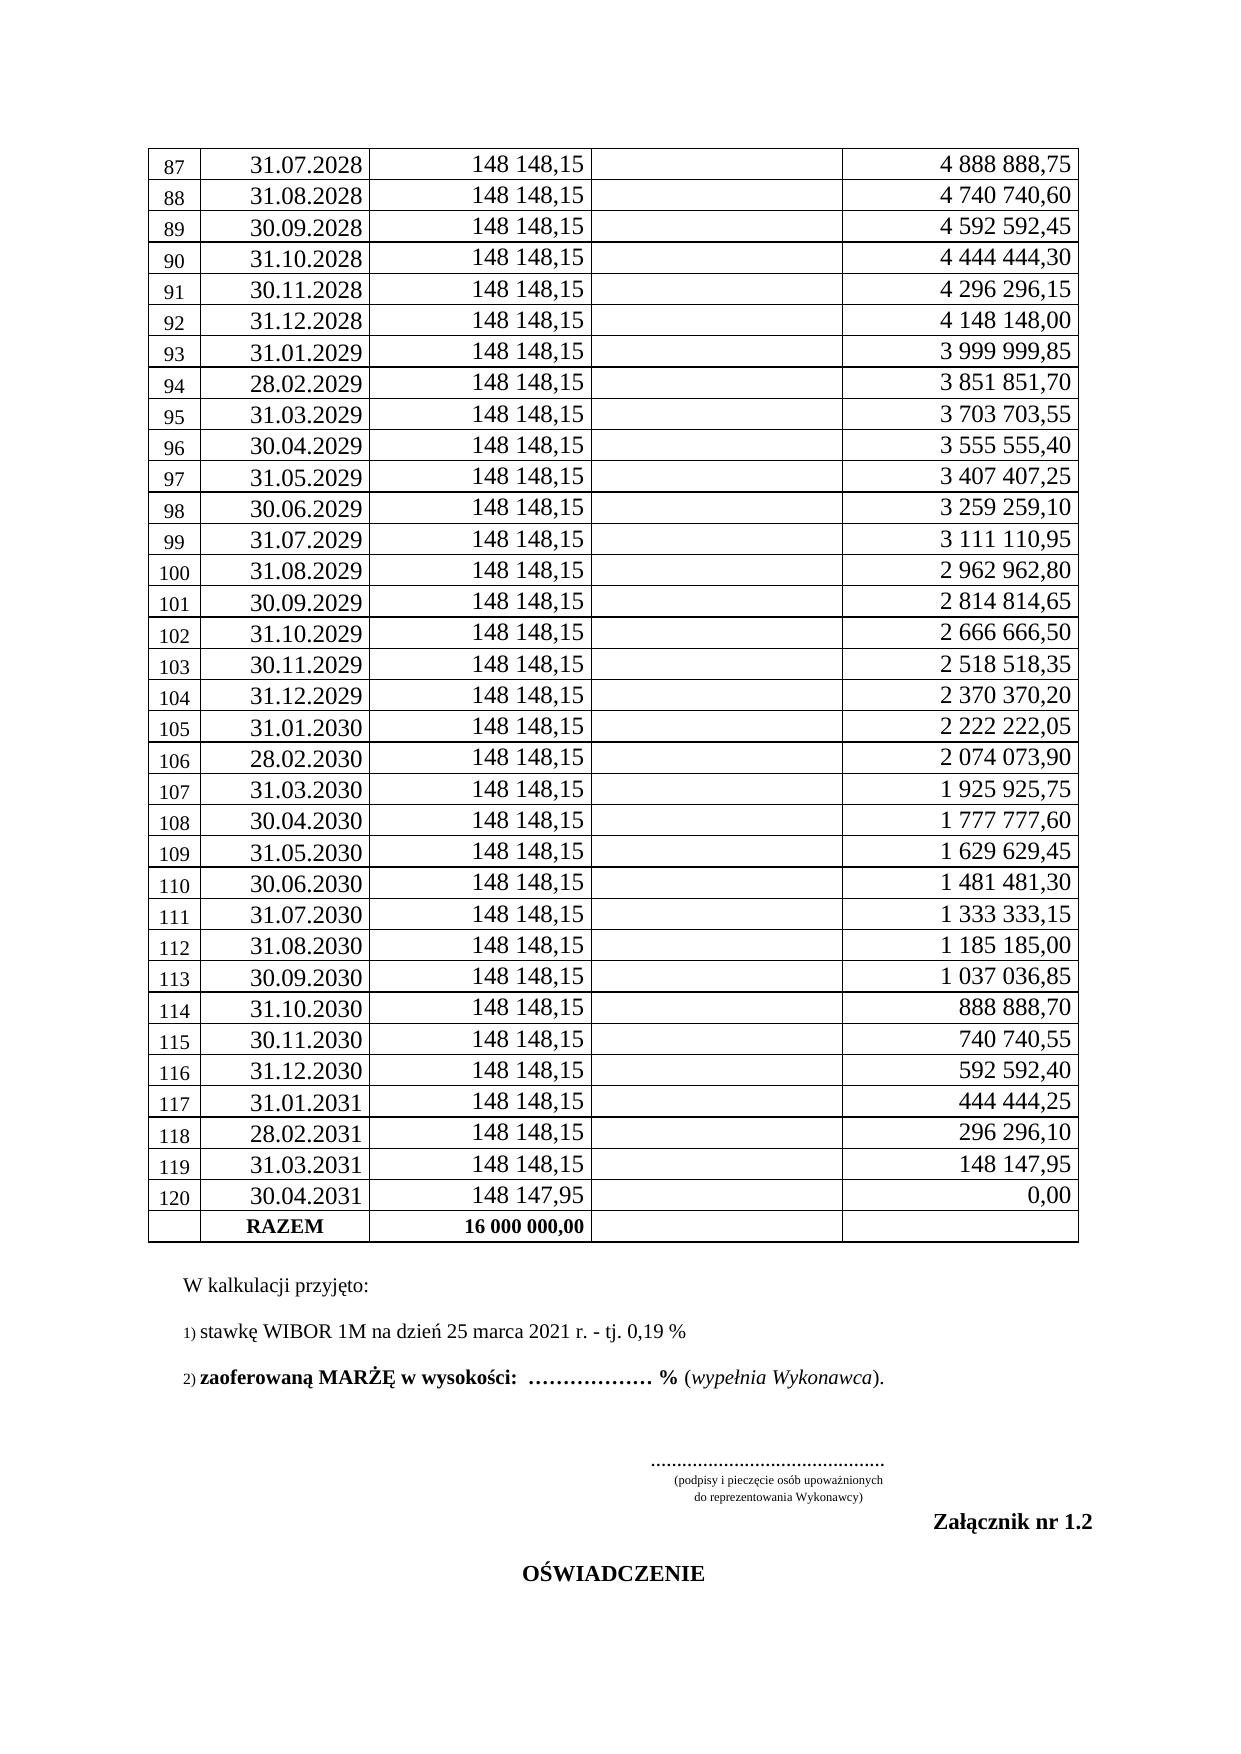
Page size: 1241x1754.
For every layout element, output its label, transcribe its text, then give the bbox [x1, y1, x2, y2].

table_cell [149, 1211, 200, 1241]
table_cell 1 185 185,00 [843, 930, 1078, 960]
table_cell [592, 211, 842, 241]
table_cell [592, 805, 842, 835]
table_cell 111 [149, 899, 200, 929]
text Załącznik nr 1.2 [148, 1508, 1093, 1534]
table_cell 592 592,40 [843, 1055, 1078, 1085]
table_cell 4 740 740,60 [843, 180, 1078, 210]
table_cell 31.07.2028 [201, 149, 369, 179]
table_cell [592, 586, 842, 616]
table_cell 148 148,15 [370, 586, 591, 616]
table_cell 2 518 518,35 [843, 649, 1078, 679]
table_cell 113 [149, 961, 200, 991]
table_cell 148 148,15 [370, 493, 591, 523]
table_cell 31.12.2028 [201, 305, 369, 335]
table_cell [592, 461, 842, 491]
table_cell 30.09.2030 [201, 961, 369, 991]
table_cell 28.02.2030 [201, 743, 369, 773]
table_cell 3 407 407,25 [843, 461, 1078, 491]
table_cell 148 148,15 [370, 461, 591, 491]
table_cell 88 [149, 180, 200, 210]
table_cell [592, 993, 842, 1023]
table_cell 1 777 777,60 [843, 805, 1078, 835]
table_cell [592, 430, 842, 460]
table_cell [592, 1055, 842, 1085]
table_cell 31.03.2031 [201, 1149, 369, 1179]
table_cell 101 [149, 586, 200, 616]
text W kalkulacji przyjęto: [183, 1273, 1093, 1297]
table_cell 107 [149, 774, 200, 804]
table_cell 110 [149, 868, 200, 898]
table_cell [592, 961, 842, 991]
table_cell [592, 868, 842, 898]
table_cell [592, 711, 842, 741]
table_cell 148 148,15 [370, 430, 591, 460]
table_cell 30.04.2030 [201, 805, 369, 835]
table_cell 30.09.2029 [201, 586, 369, 616]
table_cell [592, 743, 842, 773]
table_cell 100 [149, 555, 200, 585]
table_cell RAZEM [201, 1211, 369, 1241]
table_cell [592, 274, 842, 304]
table_cell [592, 368, 842, 398]
table_cell 3 555 555,40 [843, 430, 1078, 460]
table_cell 148 148,15 [370, 149, 591, 179]
table_cell 31.10.2029 [201, 618, 369, 648]
table_cell 103 [149, 649, 200, 679]
table_cell 3 999 999,85 [843, 336, 1078, 366]
table_cell 90 [149, 243, 200, 273]
table_cell 117 [149, 1086, 200, 1116]
table_cell 96 [149, 430, 200, 460]
table_cell 16 000 000,00 [370, 1211, 591, 1241]
table_cell 98 [149, 493, 200, 523]
table_cell 31.05.2029 [201, 461, 369, 491]
table_cell 99 [149, 524, 200, 554]
table_cell 120 [149, 1180, 200, 1210]
table_cell 105 [149, 711, 200, 741]
table_cell [592, 1149, 842, 1179]
table_cell 4 148 148,00 [843, 305, 1078, 335]
table_cell 148 148,15 [370, 180, 591, 210]
table_cell [592, 524, 842, 554]
list stawkę WIBOR 1M na dzień 25 marca 2021 r. - tj. 0,19 % [183, 1319, 1093, 1343]
table_cell 28.02.2031 [201, 1118, 369, 1148]
table_cell [592, 836, 842, 866]
table_cell 148 148,15 [370, 618, 591, 648]
table_cell 31.07.2029 [201, 524, 369, 554]
table_cell 296 296,10 [843, 1118, 1078, 1148]
table_cell 30.11.2030 [201, 1024, 369, 1054]
table_cell 115 [149, 1024, 200, 1054]
table_cell 148 148,15 [370, 743, 591, 773]
table_cell 148 148,15 [370, 336, 591, 366]
table_cell [592, 1180, 842, 1210]
table_cell 87 [149, 149, 200, 179]
table_cell 148 148,15 [370, 993, 591, 1023]
table_cell 31.03.2029 [201, 399, 369, 429]
table_cell 30.06.2029 [201, 493, 369, 523]
table_cell 31.01.2031 [201, 1086, 369, 1116]
table_cell 2 370 370,20 [843, 680, 1078, 710]
table_cell 116 [149, 1055, 200, 1085]
table_cell 93 [149, 336, 200, 366]
table_cell [592, 899, 842, 929]
table_cell 148 148,15 [370, 774, 591, 804]
table_cell 89 [149, 211, 200, 241]
table_cell 148 148,15 [370, 555, 591, 585]
table_cell 1 629 629,45 [843, 836, 1078, 866]
table_cell 148 148,15 [370, 243, 591, 273]
table_cell 30.04.2031 [201, 1180, 369, 1210]
table_cell [592, 1086, 842, 1116]
table_cell 4 888 888,75 [843, 149, 1078, 179]
table_cell [592, 930, 842, 960]
table_cell [592, 1118, 842, 1148]
table_cell [592, 649, 842, 679]
table_cell 148 148,15 [370, 961, 591, 991]
table_cell 30.04.2029 [201, 430, 369, 460]
table_cell 31.12.2029 [201, 680, 369, 710]
table_cell [843, 1211, 1078, 1241]
table_cell 4 444 444,30 [843, 243, 1078, 273]
table_cell 92 [149, 305, 200, 335]
table_cell [592, 680, 842, 710]
table_cell 31.12.2030 [201, 1055, 369, 1085]
table_cell 3 851 851,70 [843, 368, 1078, 398]
table_cell 109 [149, 836, 200, 866]
table_cell 114 [149, 993, 200, 1023]
table_cell 119 [149, 1149, 200, 1179]
table_cell [592, 1211, 842, 1241]
table_cell 148 148,15 [370, 211, 591, 241]
text ……………………………………… [148, 1452, 884, 1470]
table_cell 3 259 259,10 [843, 493, 1078, 523]
table_cell 31.08.2029 [201, 555, 369, 585]
table_cell 2 074 073,90 [843, 743, 1078, 773]
table_cell 118 [149, 1118, 200, 1148]
table_cell 1 333 333,15 [843, 899, 1078, 929]
table_cell 148 148,15 [370, 524, 591, 554]
table_cell 30.11.2028 [201, 274, 369, 304]
table_cell 31.08.2030 [201, 930, 369, 960]
table_cell 30.09.2028 [201, 211, 369, 241]
text OŚWIADCZENIE [148, 1560, 1079, 1587]
table_cell 148 148,15 [370, 836, 591, 866]
table_cell 148 148,15 [370, 899, 591, 929]
table_cell 1 925 925,75 [843, 774, 1078, 804]
table_cell [592, 399, 842, 429]
list zaoferowaną MARŻĘ w wysokości: ……………… % (wypełnia Wykonawca). [183, 1365, 1093, 1389]
table_cell [592, 243, 842, 273]
table_cell 148 148,15 [370, 868, 591, 898]
table_cell 95 [149, 399, 200, 429]
table_cell 31.01.2030 [201, 711, 369, 741]
table_cell [592, 774, 842, 804]
table_cell 108 [149, 805, 200, 835]
table_cell 102 [149, 618, 200, 648]
table_cell 4 592 592,45 [843, 211, 1078, 241]
table_cell 4 296 296,15 [843, 274, 1078, 304]
table_cell 148 148,15 [370, 649, 591, 679]
table_cell 1 481 481,30 [843, 868, 1078, 898]
table_cell 104 [149, 680, 200, 710]
table_cell 148 147,95 [370, 1180, 591, 1210]
table_cell [592, 618, 842, 648]
table_cell 148 148,15 [370, 1024, 591, 1054]
table_cell [592, 555, 842, 585]
table_cell 148 148,15 [370, 680, 591, 710]
table_cell 0,00 [843, 1180, 1078, 1210]
table_cell 2 962 962,80 [843, 555, 1078, 585]
table_cell 148 148,15 [370, 399, 591, 429]
text (podpisy i pieczęcie osób upoważnionych do reprezentowania Wykonawcy) [672, 1472, 886, 1504]
table_cell 31.08.2028 [201, 180, 369, 210]
table_cell 1 037 036,85 [843, 961, 1078, 991]
table_cell 2 814 814,65 [843, 586, 1078, 616]
table_cell [592, 180, 842, 210]
table_cell 31.10.2030 [201, 993, 369, 1023]
table_cell 148 148,15 [370, 368, 591, 398]
table_cell 148 148,15 [370, 930, 591, 960]
table_cell [592, 1024, 842, 1054]
table_cell 112 [149, 930, 200, 960]
table_cell 30.11.2029 [201, 649, 369, 679]
table_cell 94 [149, 368, 200, 398]
table_cell 148 147,95 [843, 1149, 1078, 1179]
table_cell 2 666 666,50 [843, 618, 1078, 648]
table_cell 28.02.2029 [201, 368, 369, 398]
table_cell 97 [149, 461, 200, 491]
table_cell 91 [149, 274, 200, 304]
table_cell 31.07.2030 [201, 899, 369, 929]
table_cell 31.01.2029 [201, 336, 369, 366]
table_cell 740 740,55 [843, 1024, 1078, 1054]
table_cell 31.03.2030 [201, 774, 369, 804]
table_cell 444 444,25 [843, 1086, 1078, 1116]
table_cell 3 703 703,55 [843, 399, 1078, 429]
table_cell [592, 493, 842, 523]
table_cell 31.05.2030 [201, 836, 369, 866]
table_cell 148 148,15 [370, 305, 591, 335]
table_cell 148 148,15 [370, 1149, 591, 1179]
table_cell 30.06.2030 [201, 868, 369, 898]
table_cell 148 148,15 [370, 805, 591, 835]
table_cell 148 148,15 [370, 1055, 591, 1085]
table_cell 2 222 222,05 [843, 711, 1078, 741]
table_cell 3 111 110,95 [843, 524, 1078, 554]
table_cell 148 148,15 [370, 1086, 591, 1116]
table_cell 888 888,70 [843, 993, 1078, 1023]
table_cell 148 148,15 [370, 1118, 591, 1148]
table_cell 31.10.2028 [201, 243, 369, 273]
table_cell [592, 336, 842, 366]
table_cell 106 [149, 743, 200, 773]
table_cell 148 148,15 [370, 274, 591, 304]
table_cell [592, 305, 842, 335]
table_cell 148 148,15 [370, 711, 591, 741]
table_cell [592, 149, 842, 179]
